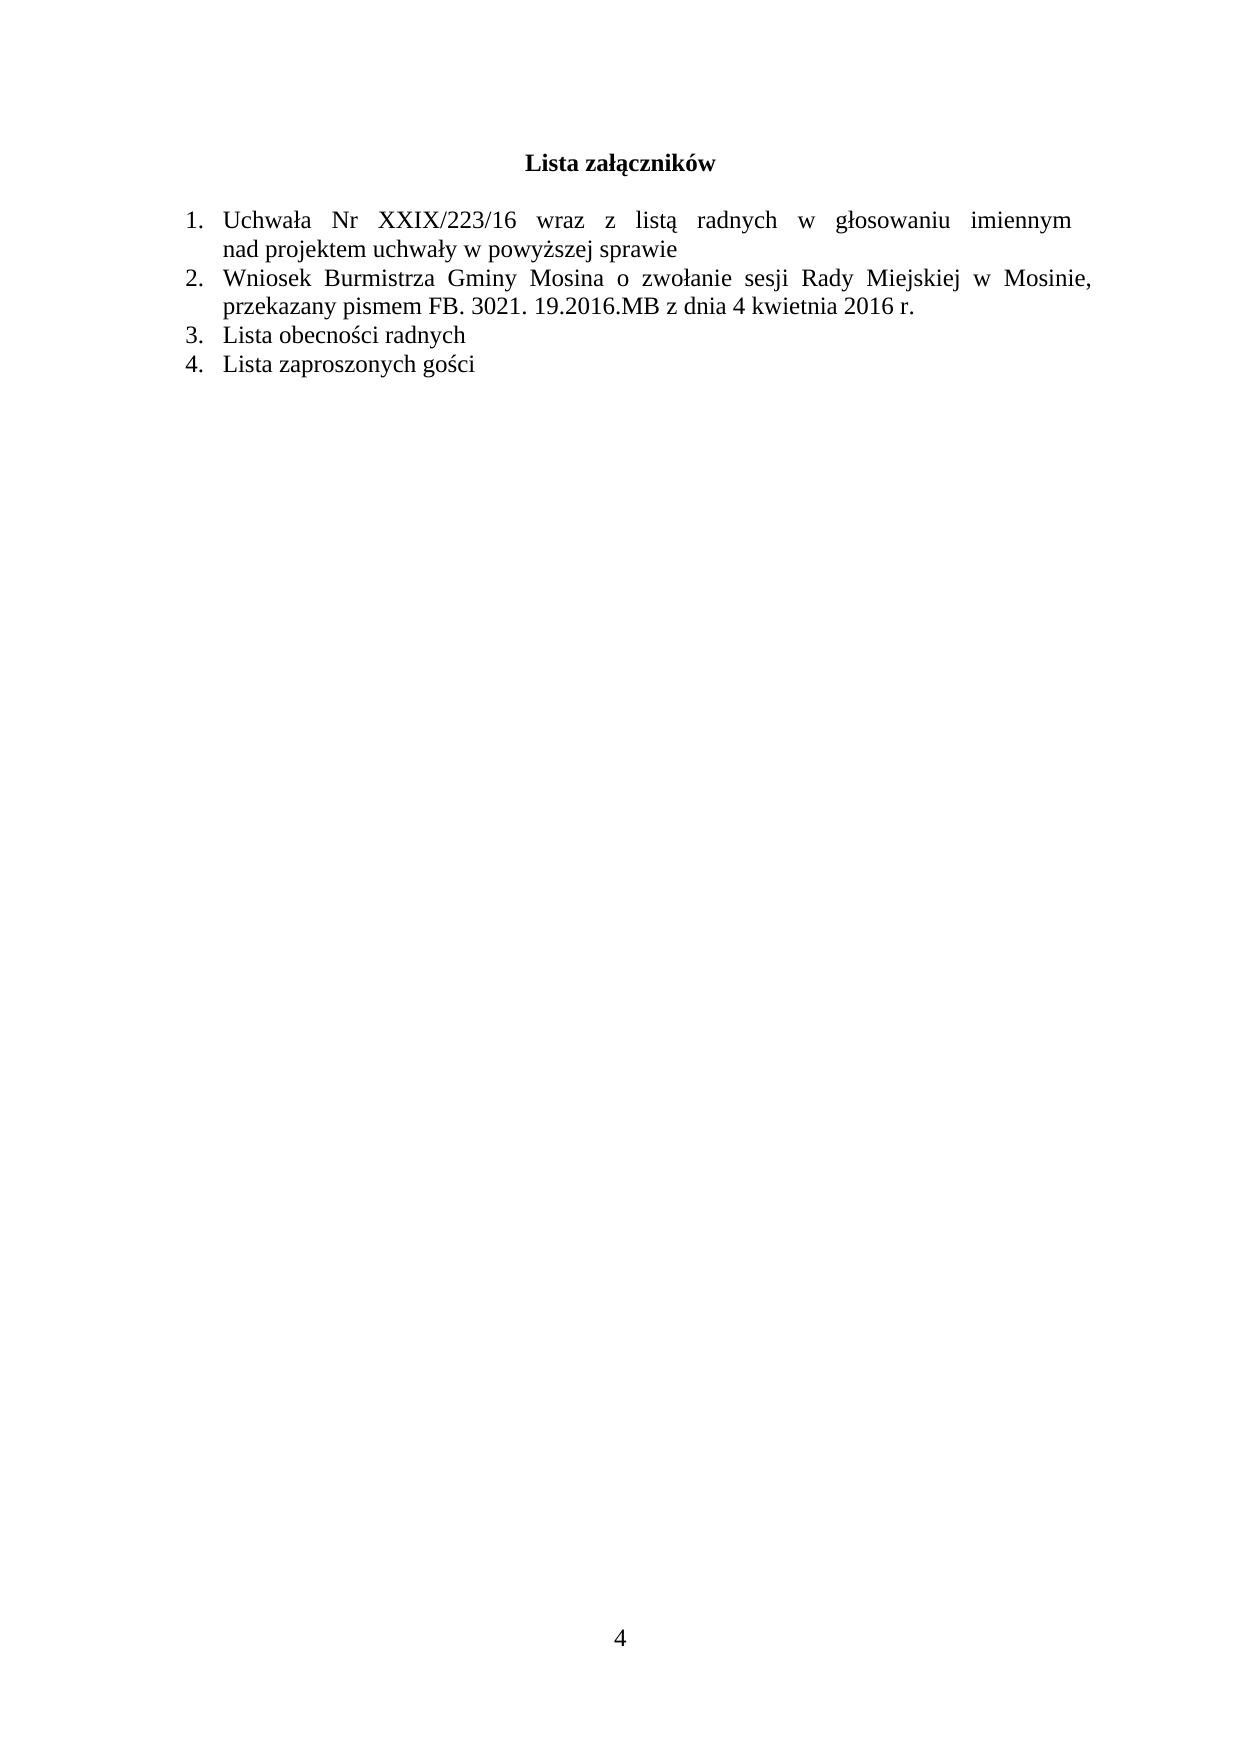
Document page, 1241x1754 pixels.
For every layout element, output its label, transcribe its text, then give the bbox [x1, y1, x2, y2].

list Lista obecności radnych [185, 320, 1093, 349]
text Lista załączników [148, 148, 1093, 176]
list Wniosek Burmistrza Gminy Mosina o zwołanie sesji Rady Miejskiej w Mosinie, przekazany pismem FB. 3021. 19.2016.MB z dnia 4 kwietnia 2016 r. [185, 263, 1093, 320]
list Uchwała Nr XXIX/223/16 wraz z listą radnych w głosowaniu imiennym nad projektem uchwały w powyższej sprawie [185, 205, 1093, 263]
list Lista zaproszonych gości [185, 349, 1093, 378]
